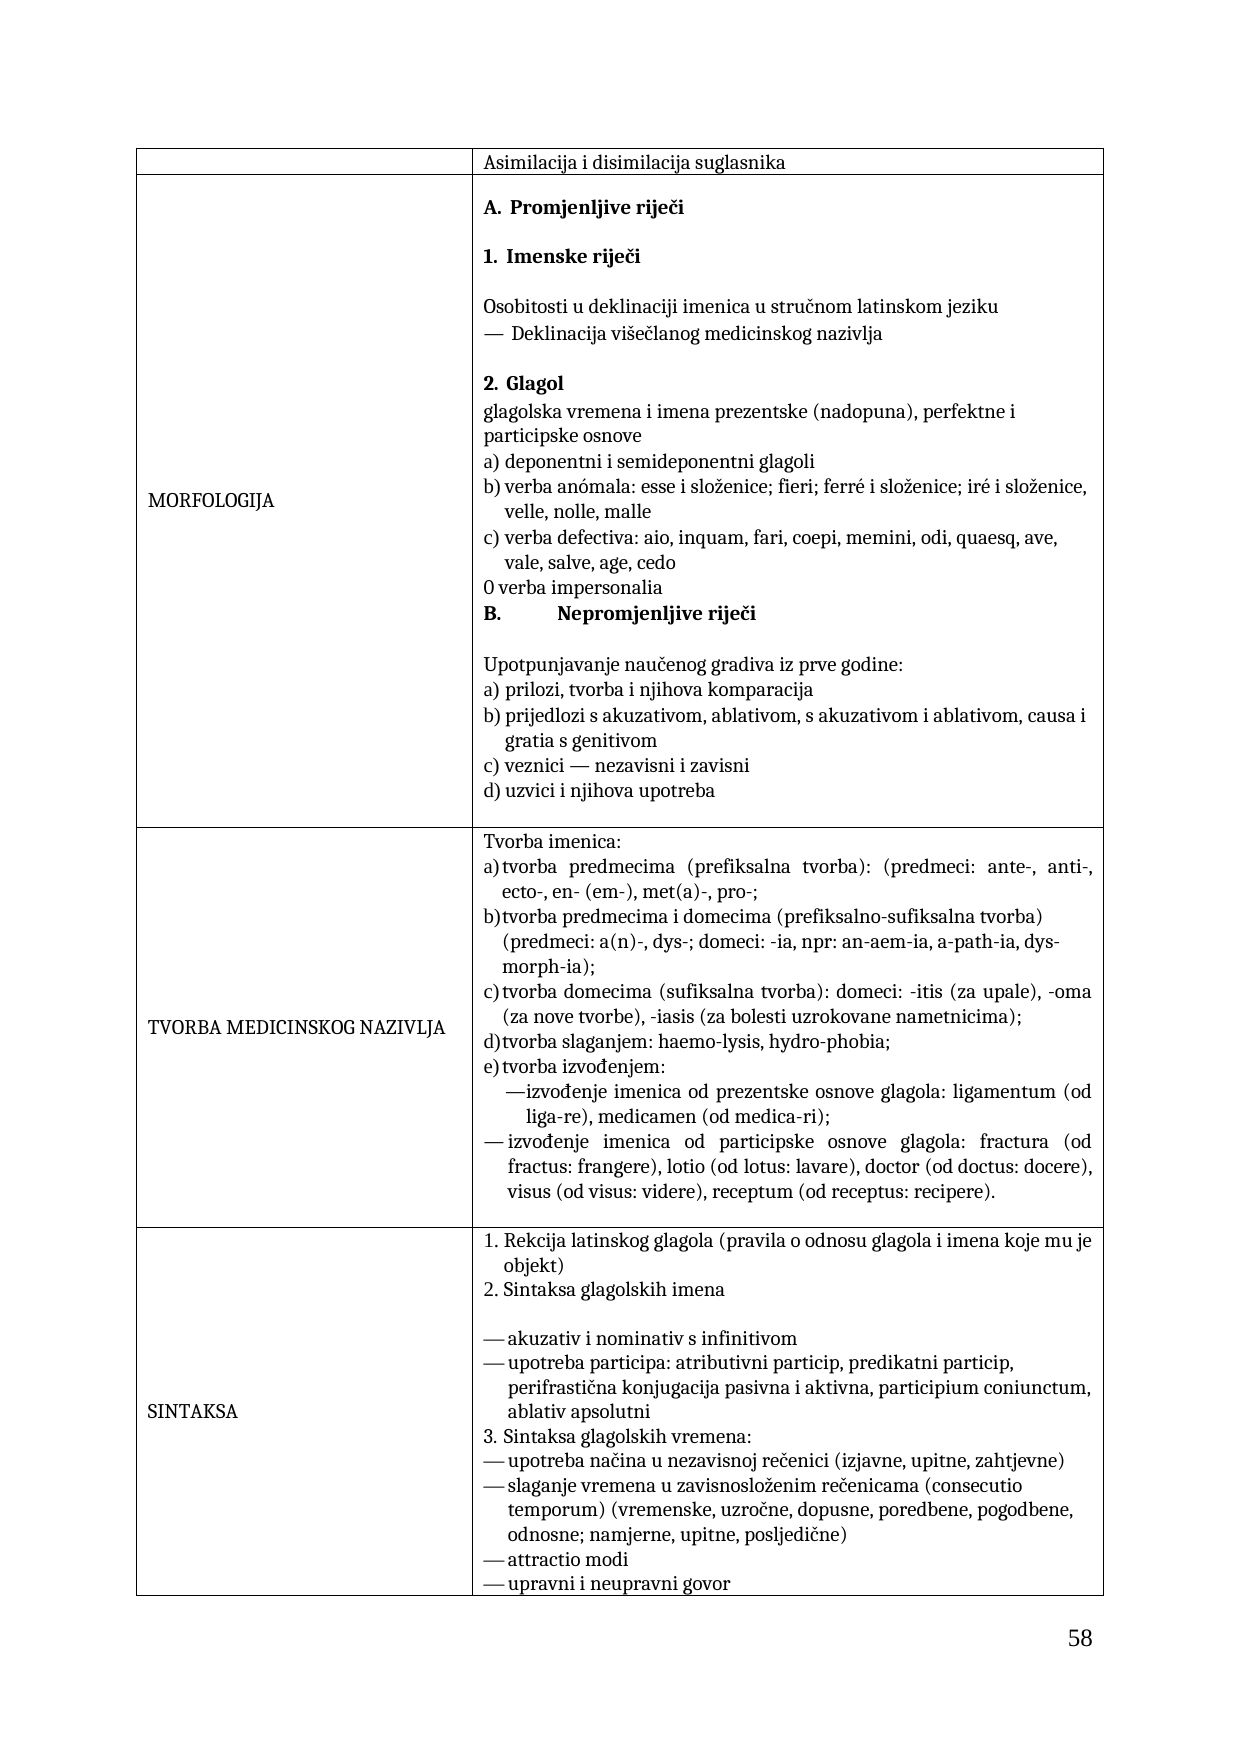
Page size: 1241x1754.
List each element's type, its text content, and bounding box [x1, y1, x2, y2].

table_cell Tvorba imenica: tvorba predmecima (prefiksalna tvorba): (predmeci: ante-, anti-, ecto-, en- (em-), met(a)-, pro-; tvorba predmecima i domecima (prefiksalno-sufiksalna tvorba) (predmeci: a(n)-, dys-; domeci: -ia, npr: an-aem-ia, a-path-ia, dys-morph-ia); tvorba domecima (sufiksalna tvorba): domeci: -itis (za upale), -oma (za nove tvorbe), -iasis (za bolesti uzrokovane nametnicima); tvorba slaganjem: haemo-lysis, hydro-phobia; tvorba izvođenjem: — izvođenje imenica od prezentske osnove glagola: ligamentum (od liga-re), medicamen (od medica-ri); — izvođenje imenica od participske osnove glagola: fractura (od fractus: frangere), lotio (od lotus: lavare), doctor (od doctus: docere), visus (od visus: videre), receptum (od receptus: recipere). [473, 828, 1103, 1227]
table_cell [137, 149, 472, 174]
table_cell SINTAKSA [137, 1228, 472, 1595]
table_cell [473, 149, 1103, 174]
table_cell TVORBA MEDICINSKOG NAZIVLJA [137, 828, 472, 1227]
table_cell A. Promjenljive riječi 1. Imenske riječi Osobitosti u deklinaciji imenica u stručnom latinskom jeziku — Deklinacija višečlanog medicinskog nazivlja 2. Glagol glagolska vremena i imena prezentske (nadopuna), perfektne i participske osnove deponentni i semideponentni glagoli verba anómala: esse i složenice; fieri; ferré i složenice; iré i složenice, velle, nolle, malle verba defectiva: aio, inquam, fari, coepi, memini, odi, quaesq, ave, vale, salve, age, cedo 0 verba impersonalia B. Nepromjenljive riječi Upotpunjavanje naučenog gradiva iz prve godine: prilozi, tvorba i njihova komparacija prijedlozi s akuzativom, ablativom, s akuzativom i ablativom, causa i gratia s genitivom veznici — nezavisni i zavisni uzvici i njihova upotreba [473, 175, 1103, 827]
table_cell Rekcija latinskog glagola (pravila o odnosu glagola i imena koje mu je objekt) Sintaksa glagolskih imena akuzativ i nominativ s infinitivom upotreba participa: atributivni particip, predikatni particip, perifrastična konjugacija pasivna i aktivna, participium coniunctum, ablativ apsolutni 3. Sintaksa glagolskih vremena: upotreba načina u nezavisnoj rečenici (izjavne, upitne, zahtjevne) slaganje vremena u zavisnosloženim rečenicama (consecutio temporum) (vremenske, uzročne, dopusne, poredbene, pogodbene, odnosne; namjerne, upitne, posljedične) attractio modi upravni i neupravni govor [473, 1228, 1103, 1595]
table_cell MORFOLOGIJA [137, 175, 472, 827]
